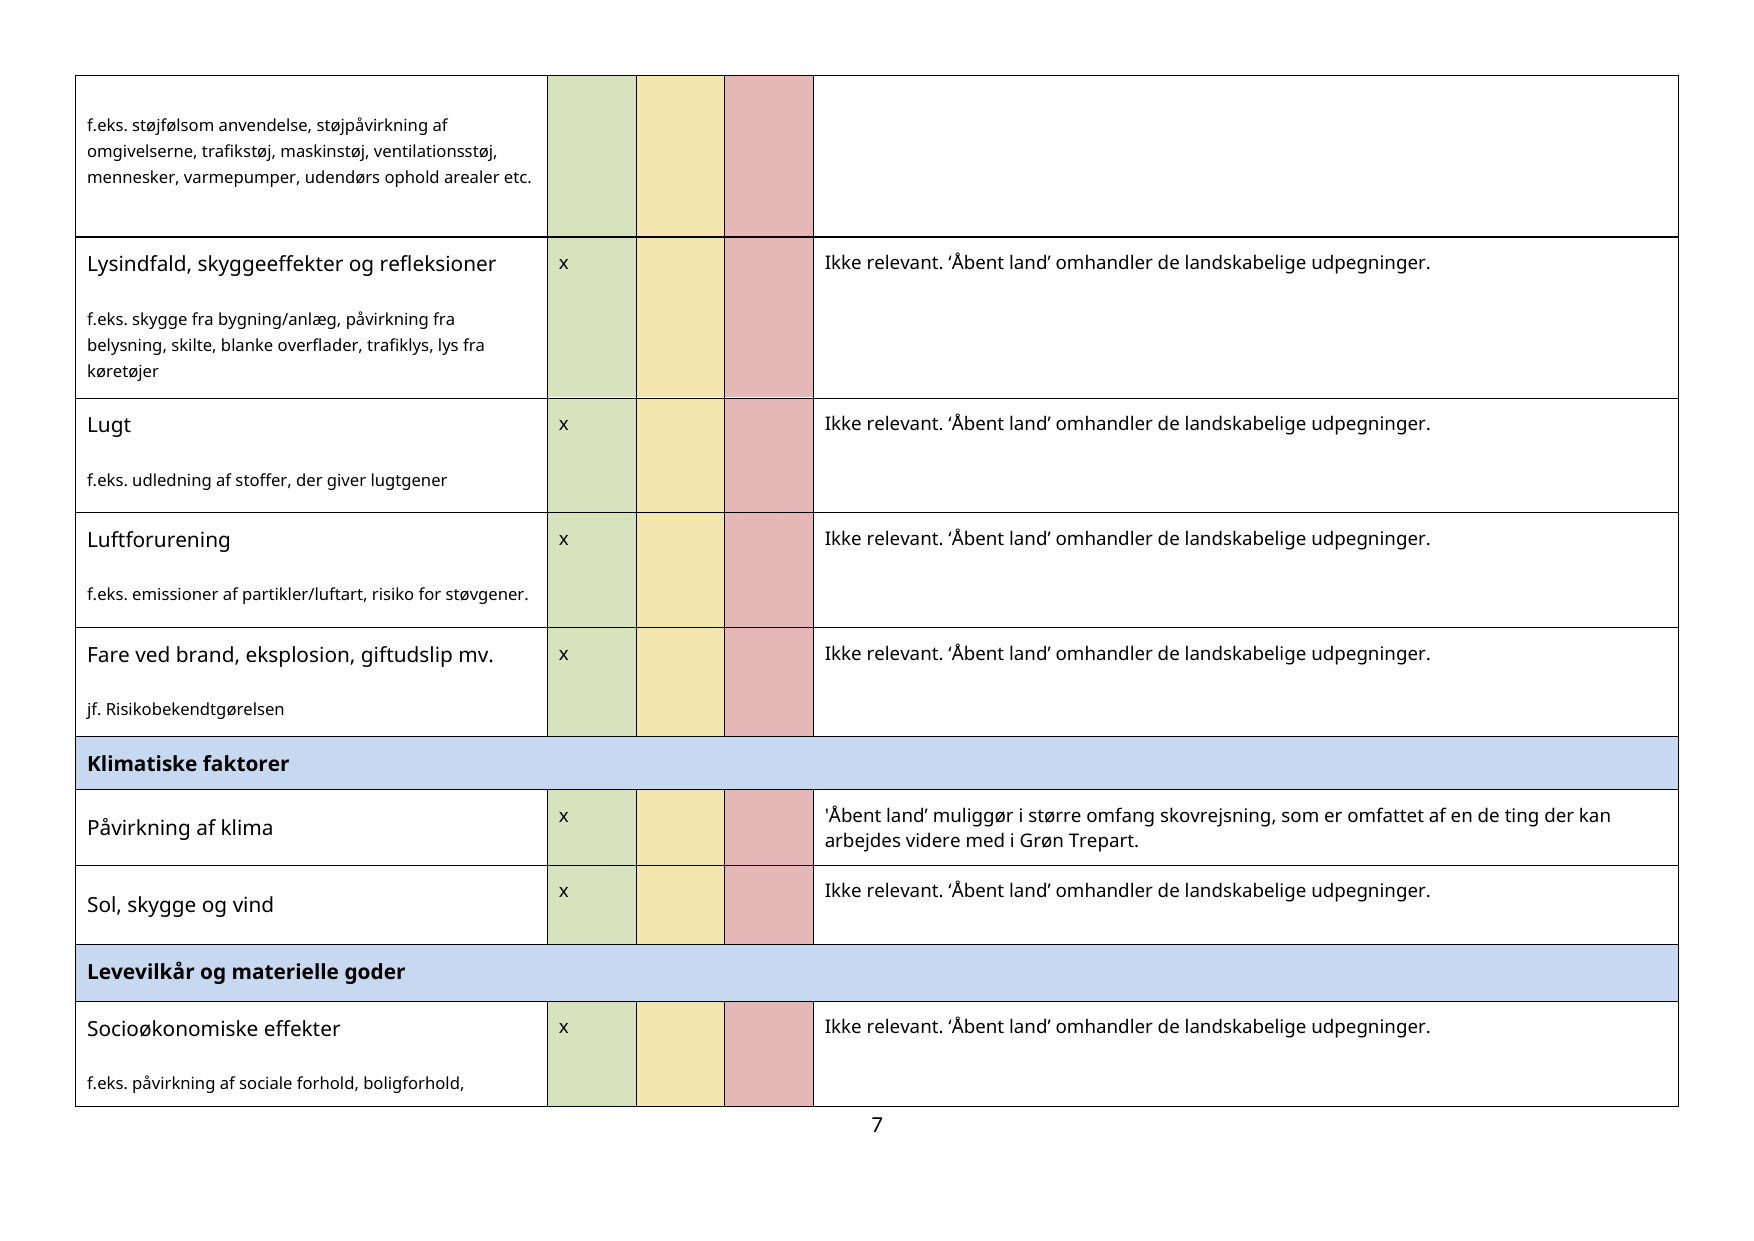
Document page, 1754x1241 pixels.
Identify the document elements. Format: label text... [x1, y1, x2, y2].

table_cell [637, 1002, 724, 1106]
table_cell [76, 76, 547, 236]
table_cell Påvirkning af klima [76, 790, 547, 865]
table_cell x [548, 1002, 636, 1106]
table_cell Lugt f.eks. udledning af stoffer, der giver lugtgener [76, 399, 547, 512]
table_cell Ikke relevant. ‘Åbent land’ omhandler de landskabelige udpegninger. [814, 628, 1678, 736]
table_cell [725, 790, 813, 865]
table_cell [725, 1002, 813, 1106]
table_cell Lysindfald, skyggeeffekter og refleksioner f.eks. skygge fra bygning/anlæg, påvirkning fra belysning, skilte, blanke overflader, trafiklys, lys fra køretøjer [76, 238, 547, 397]
table_cell [637, 513, 724, 627]
table_cell Ikke relevant. ‘Åbent land’ omhandler de landskabelige udpegninger. [814, 513, 1678, 627]
table_cell [637, 238, 724, 397]
table_cell [637, 399, 724, 512]
table_cell x [548, 513, 636, 627]
table_cell [637, 866, 724, 944]
table_cell x [548, 628, 636, 736]
table_cell Klimatiske faktorer [76, 737, 1678, 789]
table_cell [637, 76, 724, 236]
table_cell x [548, 76, 636, 236]
table_cell [725, 399, 813, 512]
table_cell Levevilkår og materielle goder [76, 945, 1678, 1001]
table_cell [725, 866, 813, 944]
table_cell [725, 628, 813, 736]
table_cell x [548, 866, 636, 944]
table_cell Sol, skygge og vind [76, 866, 547, 944]
table_cell [725, 238, 813, 397]
table_cell x [548, 238, 636, 397]
table_cell 'Åbent land’ muliggør i større omfang skovrejsning, som er omfattet af en de ting der kan arbejdes videre med i Grøn Trepart. [814, 790, 1678, 865]
table_cell Fare ved brand, eksplosion, giftudslip mv. jf. Risikobekendtgørelsen [76, 628, 547, 736]
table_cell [814, 76, 1678, 236]
table_cell x [548, 399, 636, 512]
table_cell x [548, 790, 636, 865]
table_cell [637, 628, 724, 736]
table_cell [76, 1002, 547, 1106]
table_cell Ikke relevant. ‘Åbent land’ omhandler de landskabelige udpegninger. [814, 866, 1678, 944]
table_cell Luftforurening f.eks. emissioner af partikler/luftart, risiko for støvgener. [76, 513, 547, 627]
table_cell [725, 76, 813, 236]
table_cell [814, 1002, 1678, 1106]
table_cell Ikke relevant. ‘Åbent land’ omhandler de landskabelige udpegninger. [814, 399, 1678, 512]
table_cell [725, 513, 813, 627]
table_cell [637, 790, 724, 865]
table_cell Ikke relevant. ‘Åbent land’ omhandler de landskabelige udpegninger. [814, 238, 1678, 397]
